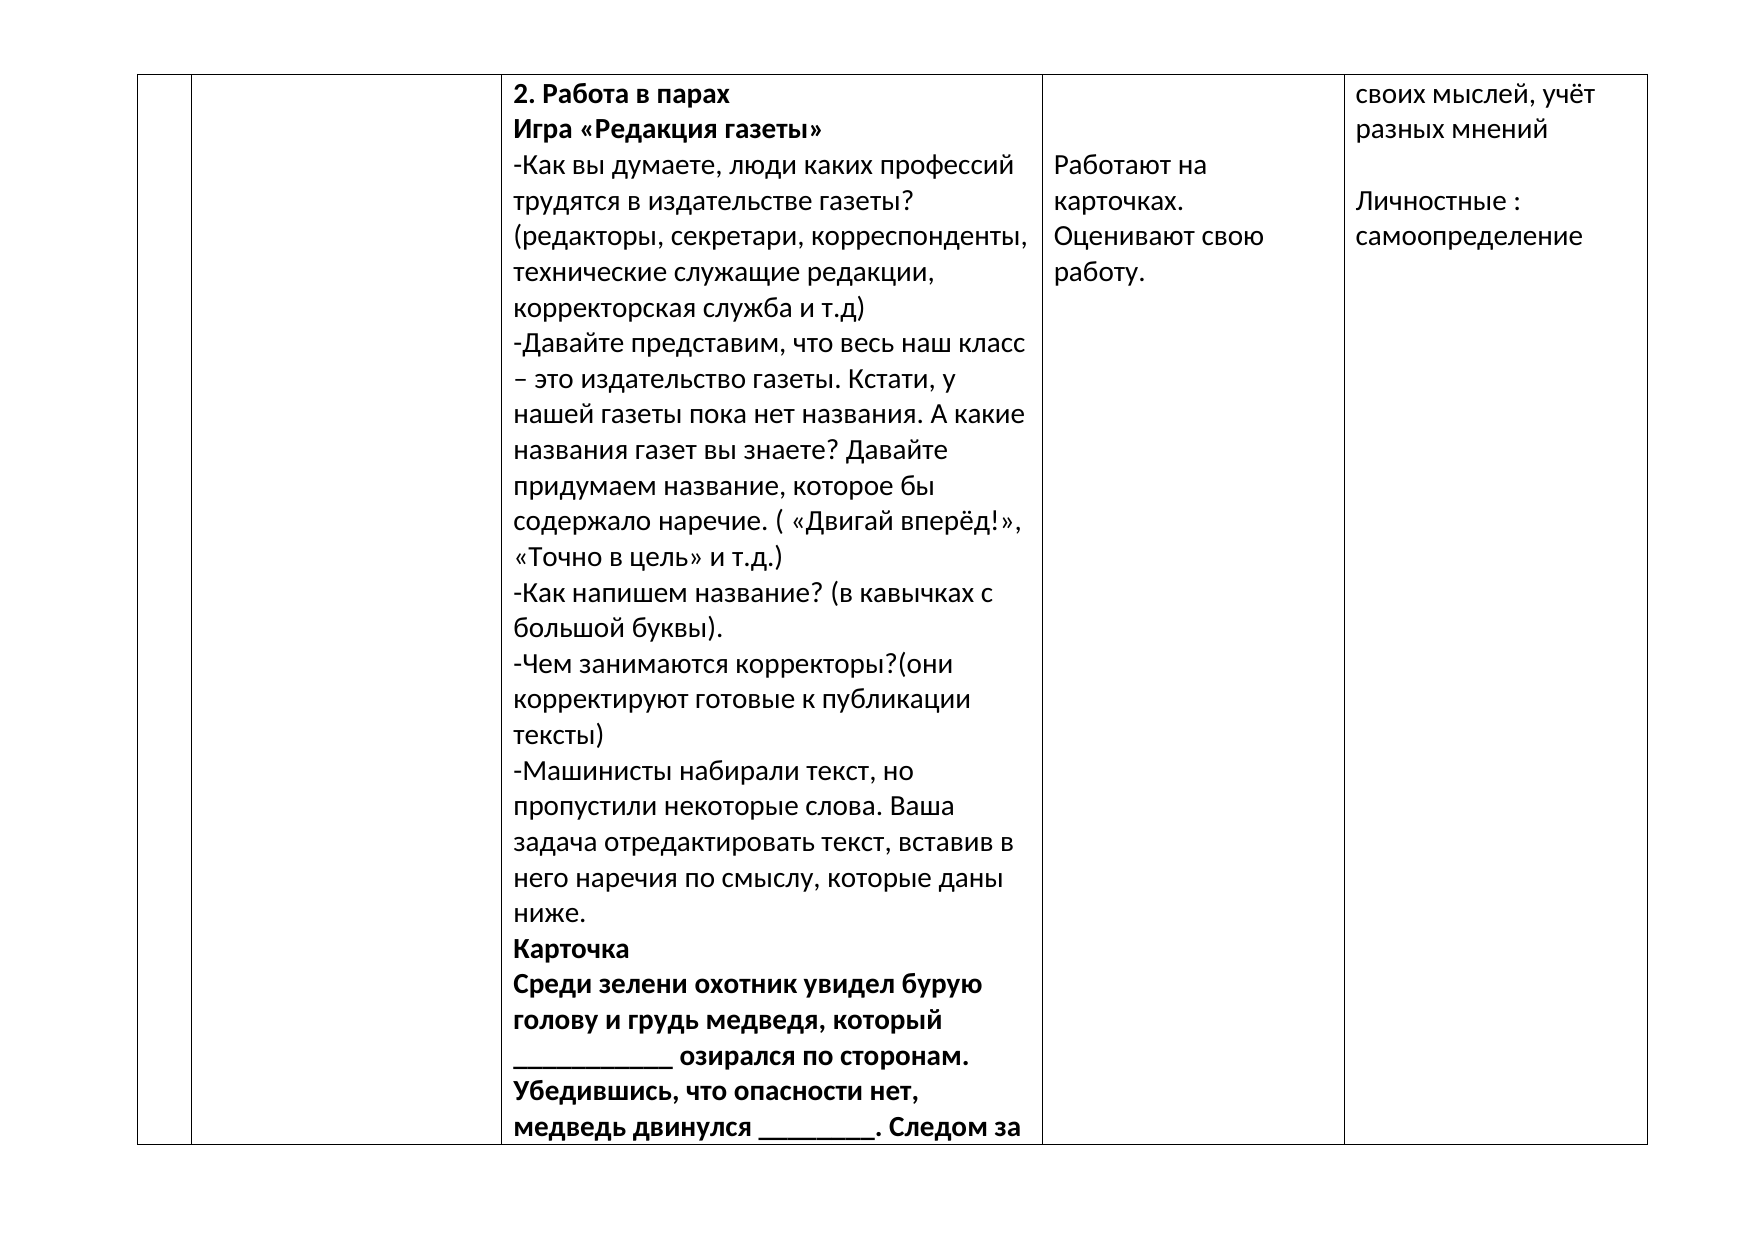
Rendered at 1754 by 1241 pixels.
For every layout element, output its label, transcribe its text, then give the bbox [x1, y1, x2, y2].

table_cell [192, 75, 501, 1144]
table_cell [1345, 75, 1647, 1144]
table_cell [502, 75, 1042, 1144]
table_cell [1043, 75, 1344, 1144]
table_cell 3 [138, 75, 191, 1144]
